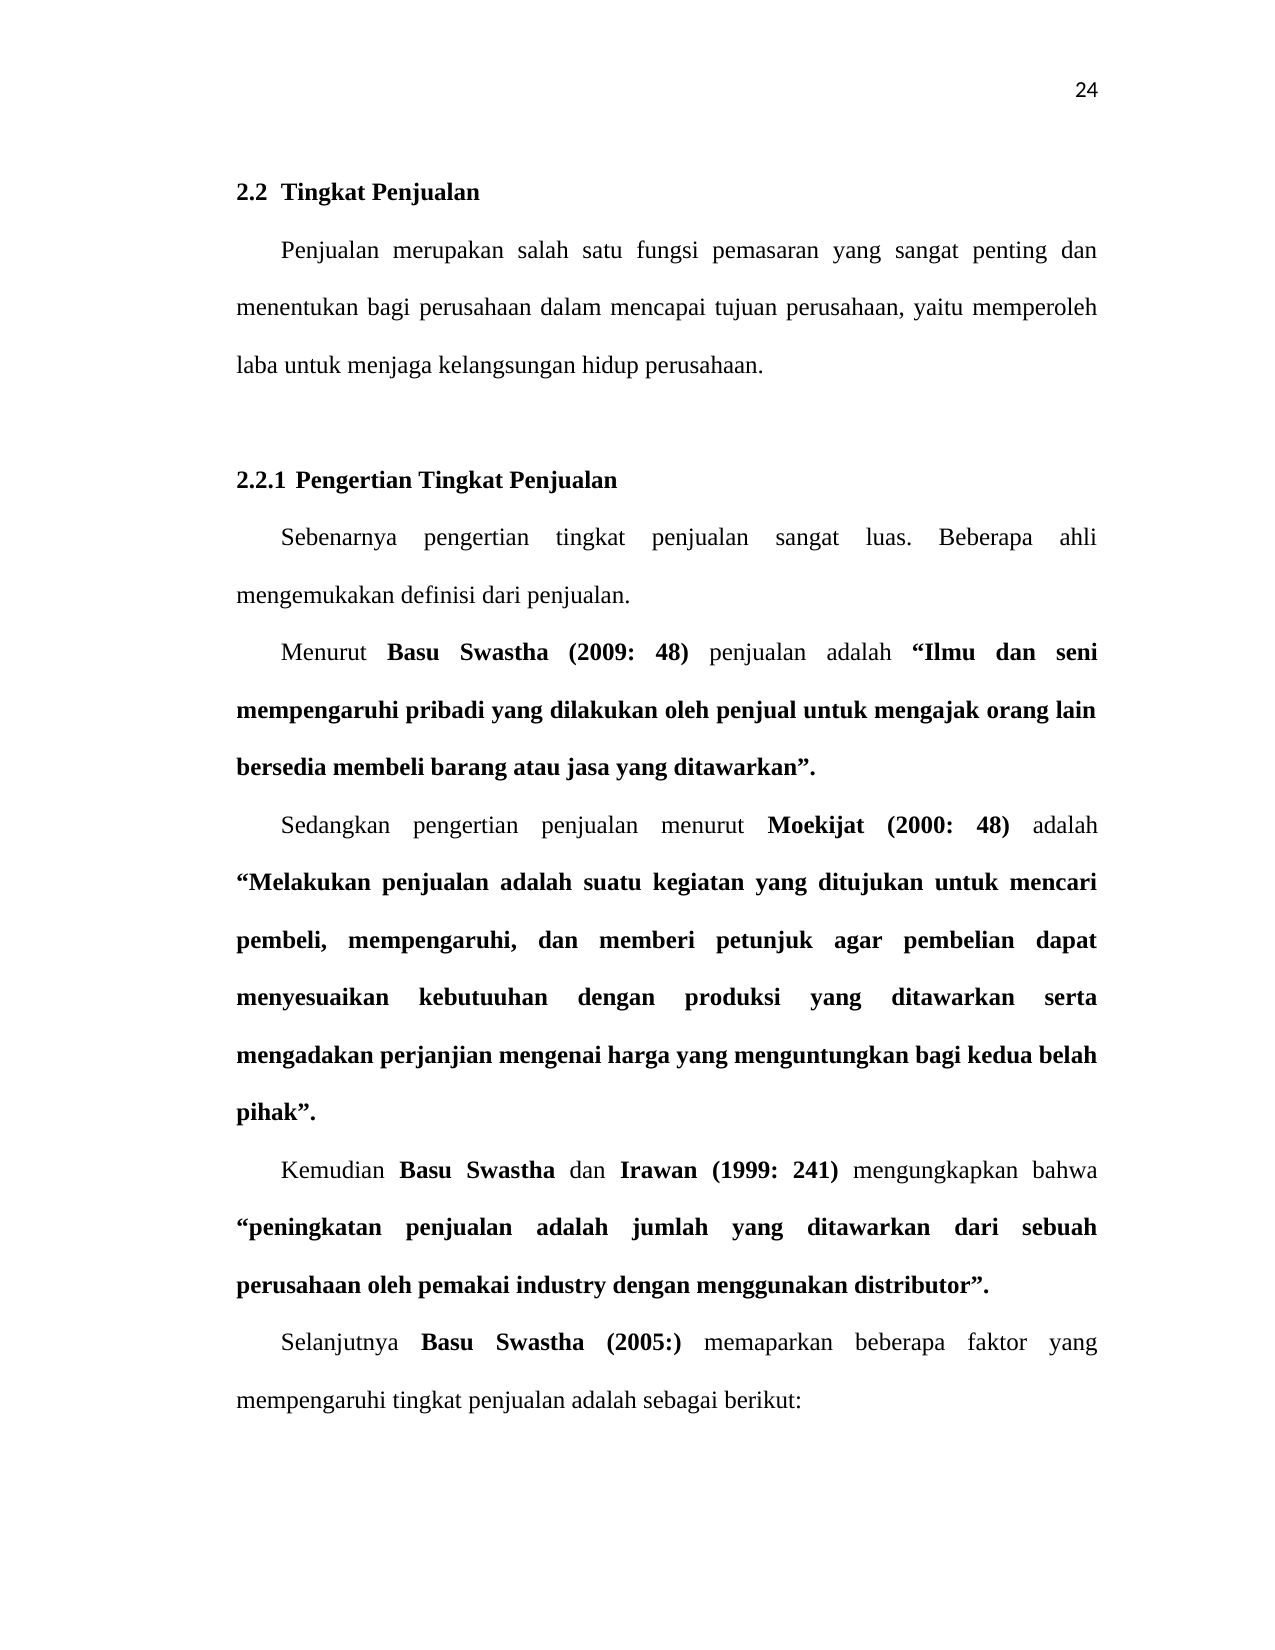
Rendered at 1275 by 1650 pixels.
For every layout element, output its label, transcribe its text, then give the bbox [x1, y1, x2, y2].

list Pengertian Tingkat Penjualan [236, 465, 1098, 493]
list Tingkat Penjualan [236, 177, 1098, 206]
list Sebenarnya pengertian tingkat penjualan sangat luas. Beberapa ahli mengemukakan definisi dari penjualan. [236, 522, 1098, 608]
list Kemudian Basu Swastha dan Irawan (1999: 241) mengungkapkan bahwa “peningkatan penjualan adalah jumlah yang ditawarkan dari sebuah perusahaan oleh pemakai industry dengan menggunakan distributor”. [236, 1155, 1098, 1298]
list Penjualan merupakan salah satu fungsi pemasaran yang sangat penting dan menentukan bagi perusahaan dalam mencapai tujuan perusahaan, yaitu memperoleh laba untuk menjaga kelangsungan hidup perusahaan. [236, 235, 1098, 378]
list Menurut Basu Swastha (2009: 48) penjualan adalah “Ilmu dan seni mempengaruhi pribadi yang dilakukan oleh penjual untuk mengajak orang lain bersedia membeli barang atau jasa yang ditawarkan”. [236, 637, 1098, 781]
list Sedangkan pengertian penjualan menurut Moekijat (2000: 48) adalah “Melakukan penjualan adalah suatu kegiatan yang ditujukan untuk mencari pembeli, mempengaruhi, dan memberi petunjuk agar pembelian dapat menyesuaikan kebutuuhan dengan produksi yang ditawarkan serta mengadakan perjanjian mengenai harga yang menguntungkan bagi kedua belah pihak”. [236, 810, 1098, 1126]
list Selanjutnya Basu Swastha (2005:) memaparkan beberapa faktor yang mempengaruhi tingkat penjualan adalah sebagai berikut: [236, 1327, 1098, 1413]
